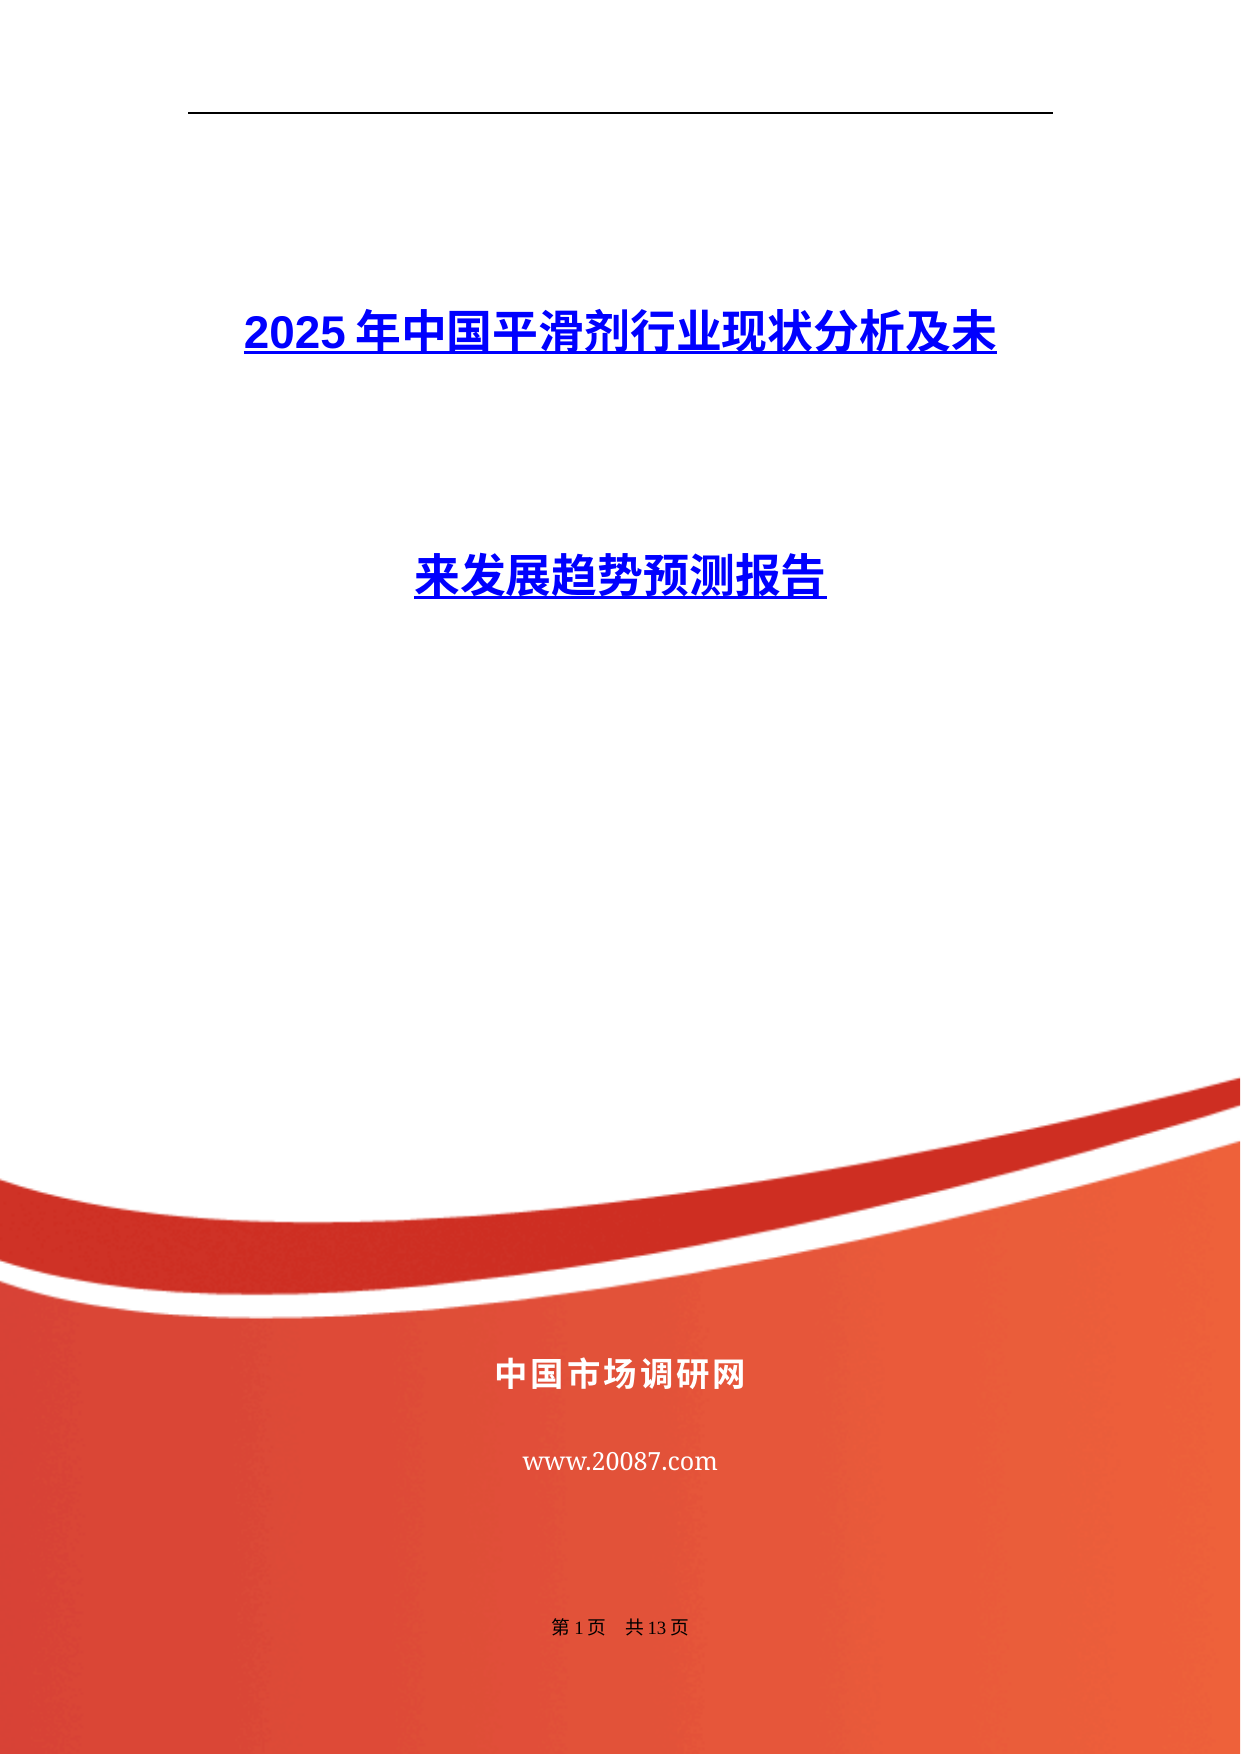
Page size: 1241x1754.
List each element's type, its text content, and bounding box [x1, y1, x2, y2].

text www.20087.com [187, 1428, 1053, 1493]
subtitle 中国市场调研网 [187, 1339, 1053, 1404]
picture [0, 1006, 1241, 1754]
table_header 2025年中国平滑剂行业现状分析及未来发展趋势预测报告 [188, 207, 1053, 773]
